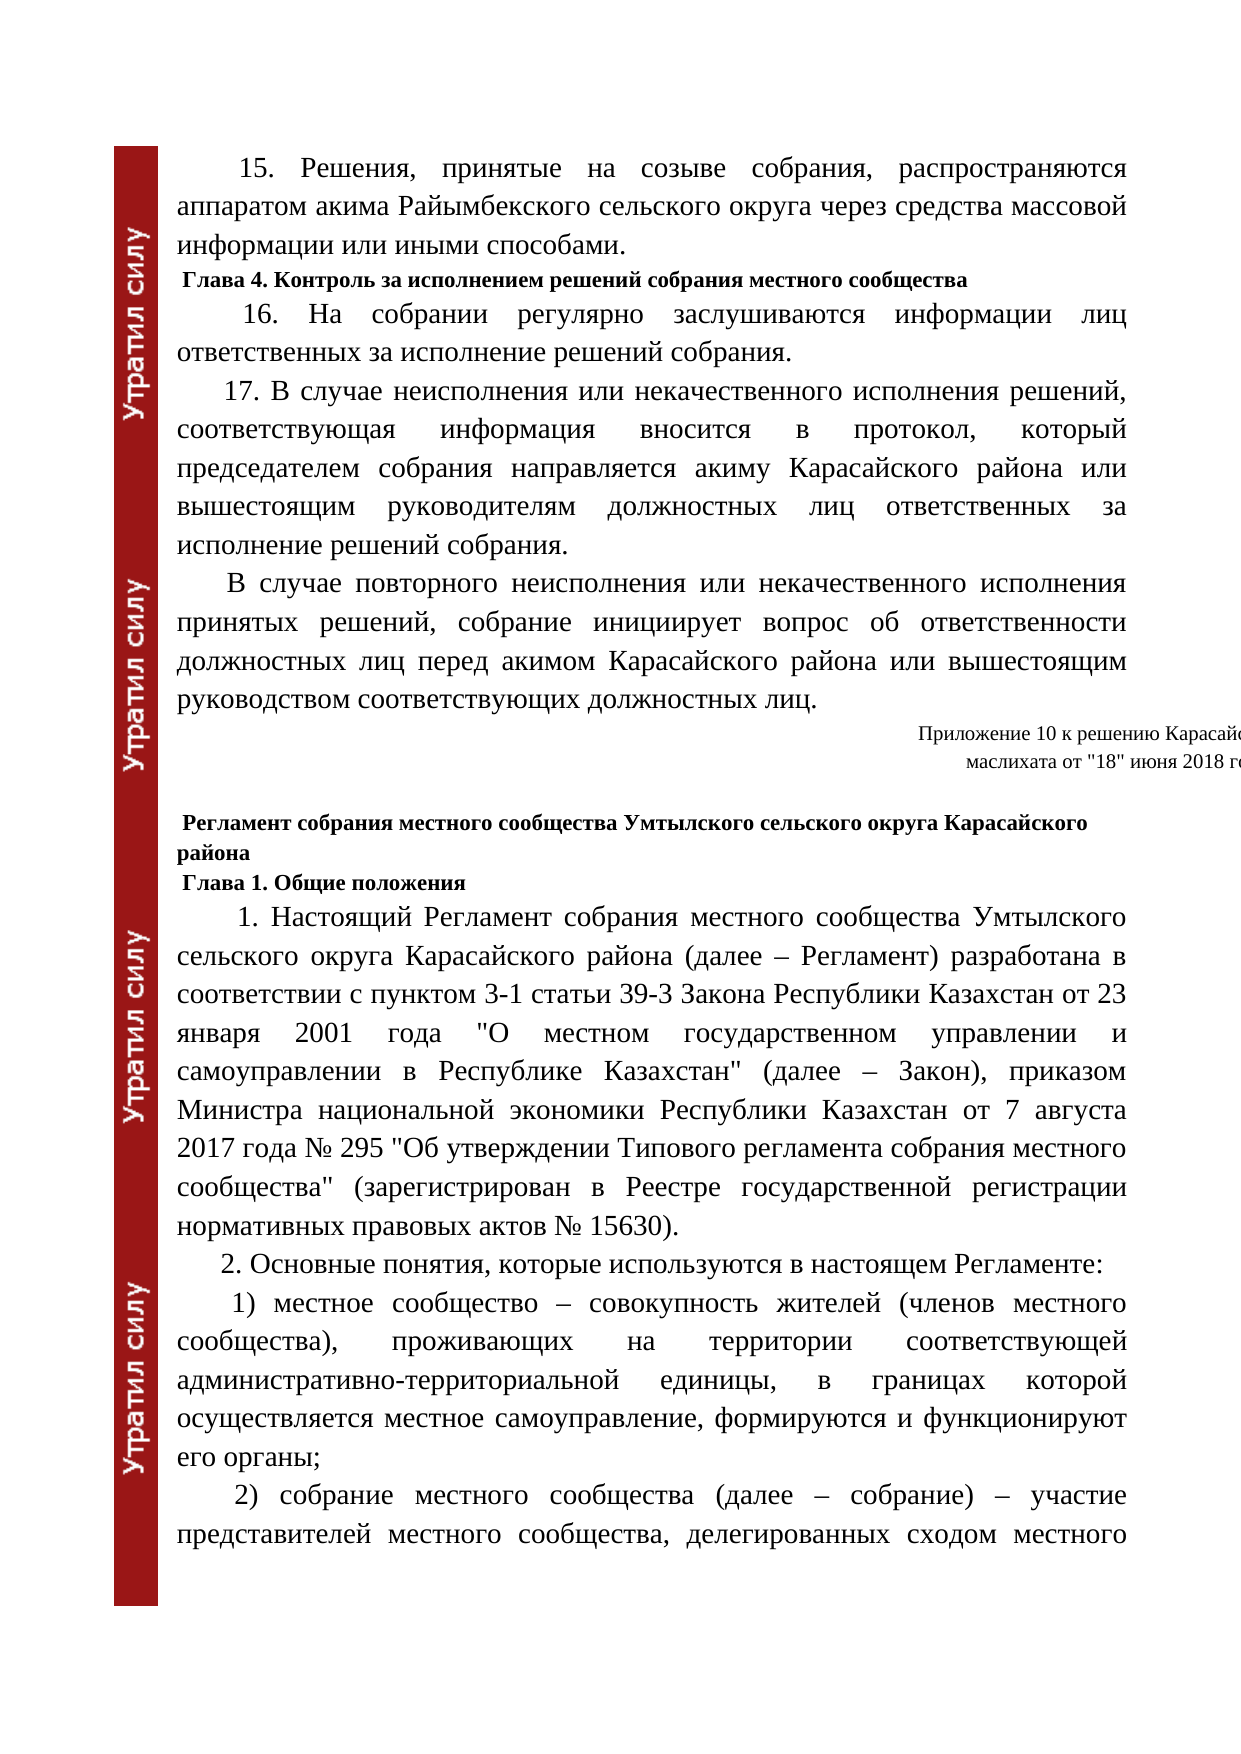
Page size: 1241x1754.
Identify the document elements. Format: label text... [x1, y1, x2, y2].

text Регламент собрания местного сообщества Умтылского сельского округа Карасайского района [112, 809, 1128, 865]
text В случае повторного неисполнения или некачественного исполнения принятых решений, собрание инициирует вопрос об ответственности должностных лиц перед акимом Карасайского района или вышестоящим руководством соответствующих должностных лиц. [112, 566, 1128, 715]
picture [114, 1549, 158, 1606]
text 2. Основные понятия, которые используются в настоящем Регламенте: [112, 1246, 1128, 1280]
text 15. Решения, принятые на созыве собрания, распространяются аппаратом акима Райымбекского сельского округа через средства массовой информации или иными способами. [112, 150, 1128, 261]
text 1) местное сообщество – совокупность жителей (членов местного сообщества), проживающих на территории соответствующей административно-территориальной единицы, в границах которой осуществляется местное самоуправление, формируются и функционируют его органы; [112, 1285, 1128, 1472]
table_header [101, 720, 912, 809]
picture [114, 261, 158, 266]
text Глава 4. Контроль за исполнением решений собрания местного сообщества [112, 266, 1128, 292]
picture [114, 561, 158, 566]
picture [114, 1280, 158, 1285]
text 17. В случае неисполнения или некачественного исполнения решений, соответствующая информация вносится в протокол, который председателем собрания направляется акиму Карасайского района или вышестоящим руководителям должностных лиц ответственных за исполнение решений собрания. [112, 373, 1128, 561]
table_header Приложение 10 к решению Карасайского районного маслихата от "18" июня 2018 года № 31-3 [912, 720, 1240, 809]
picture [114, 715, 158, 720]
picture [114, 865, 158, 869]
text Глава 1. Общие положения [112, 869, 1128, 895]
picture [114, 1241, 158, 1246]
picture [114, 368, 158, 373]
picture [114, 146, 158, 150]
text 1. Настоящий Регламент собрания местного сообщества Умтылского сельского округа Карасайского района (далее – Регламент) разработана в соответствии с пунктом 3-1 статьи 39-3 Закона Республики Казахстан от 23 января 2001 года "О местном государственном управлении и самоуправлении в Республике Казахстан" (далее – Закон), приказом Министра национальной экономики Республики Казахстан от 7 августа 2017 года № 295 "Об утверждении Типового регламента собрания местного сообщества" (зарегистрирован в Реестре государственной регистрации нормативных правовых актов № 15630). [112, 899, 1128, 1241]
picture [114, 1472, 158, 1477]
picture [114, 292, 158, 296]
picture [114, 895, 158, 899]
text 16. На собрании регулярно заслушиваются информации лиц ответственных за исполнение решений собрания. [112, 296, 1128, 368]
